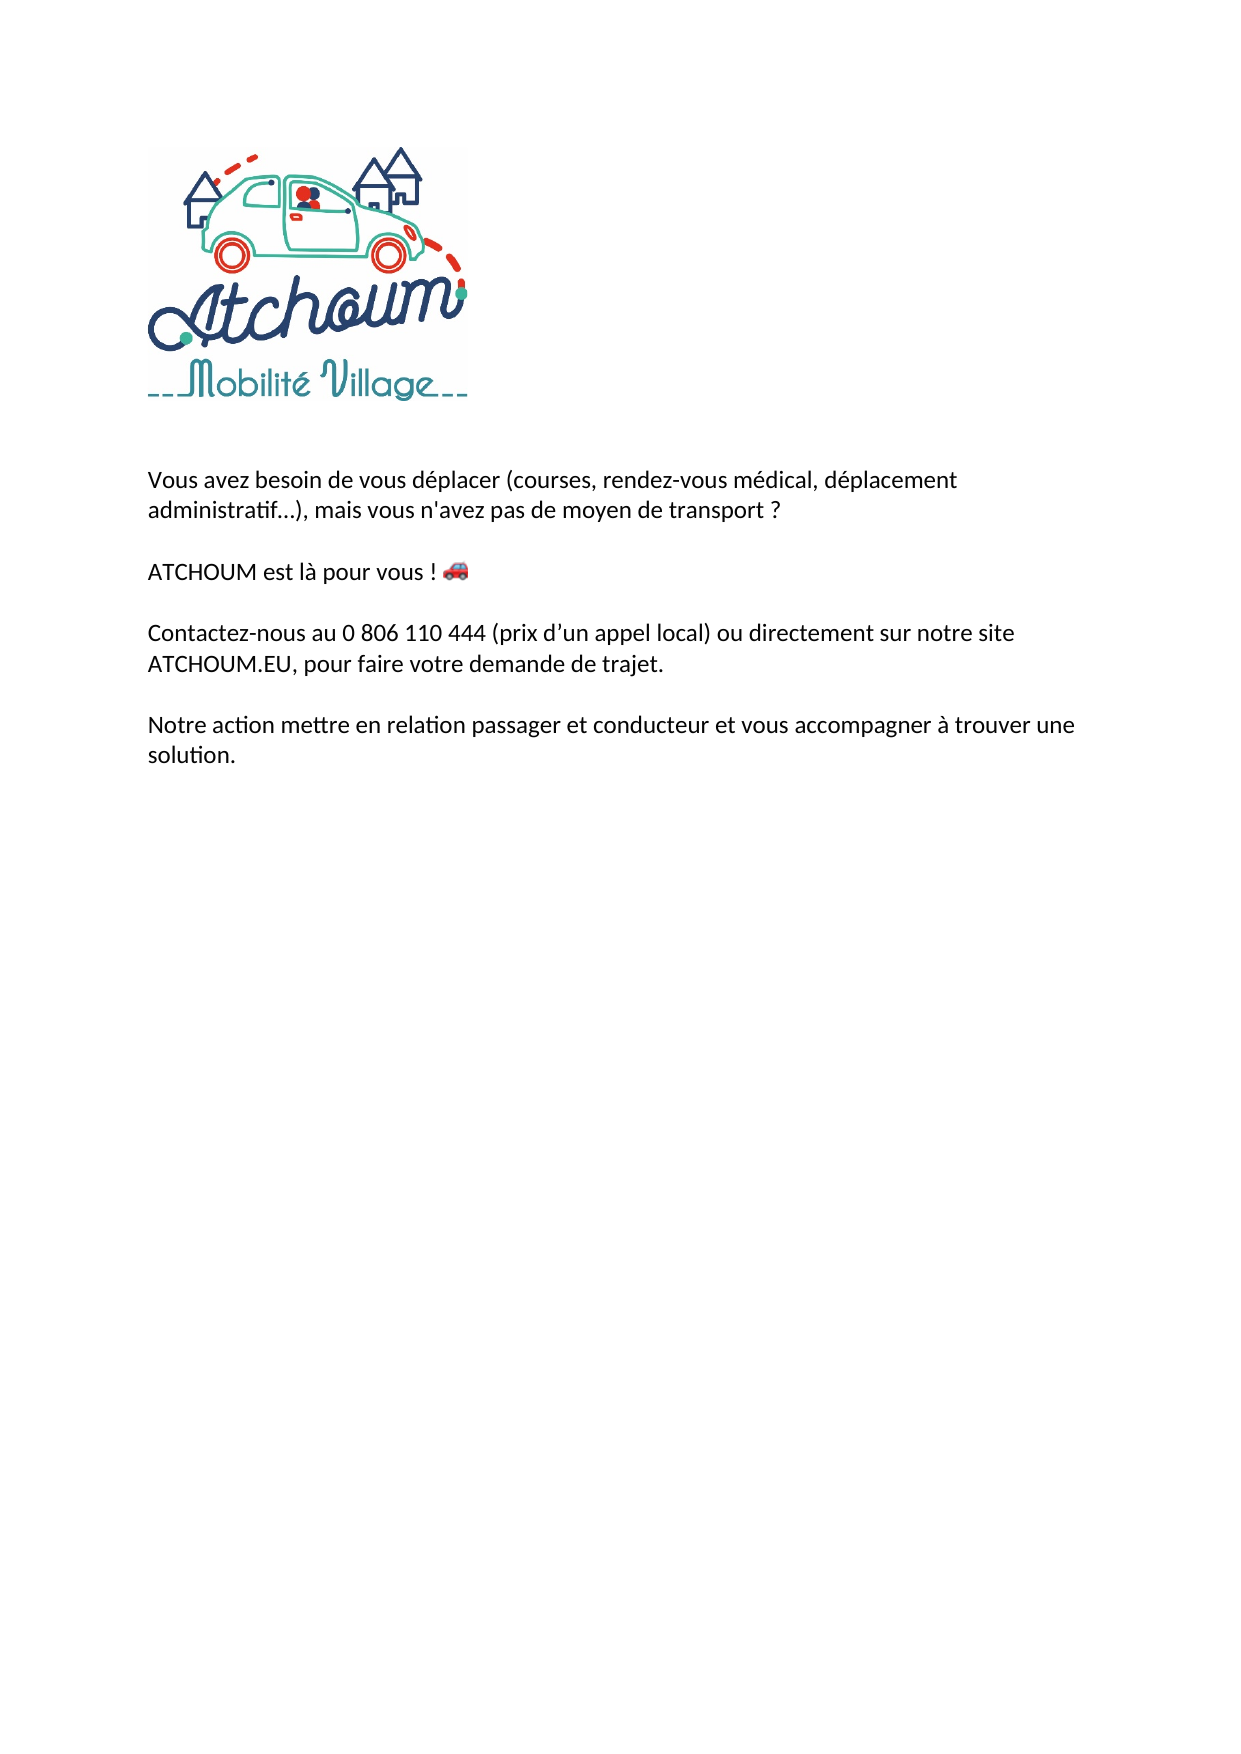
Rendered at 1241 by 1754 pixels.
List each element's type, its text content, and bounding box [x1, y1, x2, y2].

text Contactez-nous au 0 806 110 444 (prix d’un appel local) ou directement sur notre site ATCHOUM.EU, pour faire votre demande de trajet. [148, 617, 1093, 678]
text Notre action mettre en relation passager et conducteur et vous accompagner à trouver une solution. [148, 709, 1093, 770]
picture [147, 147, 468, 401]
picture [443, 555, 468, 581]
text Vous avez besoin de vous déplacer (courses, rendez-vous médical, déplacement administratif…), mais vous n'avez pas de moyen de transport ? [148, 464, 1093, 525]
text ATCHOUM est là pour vous ! [148, 555, 1093, 587]
